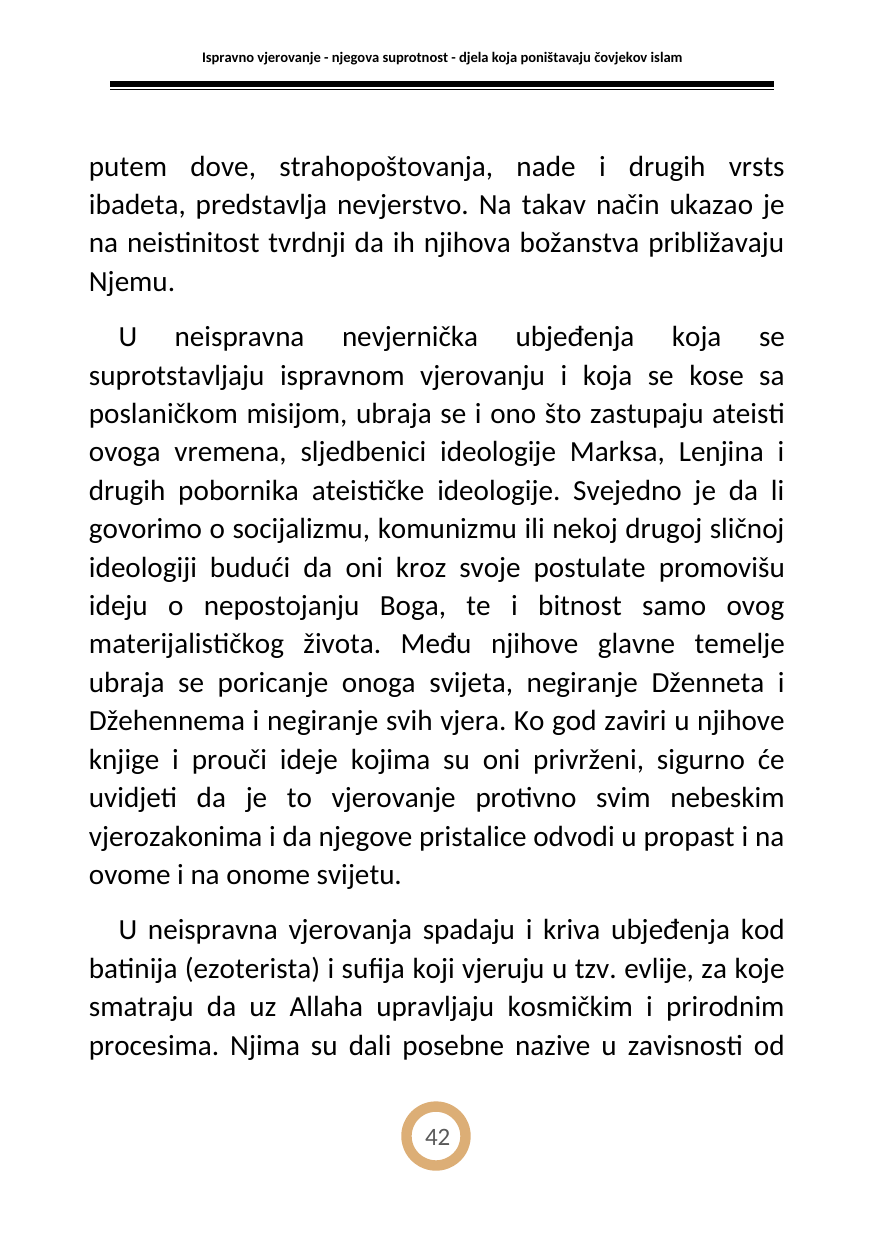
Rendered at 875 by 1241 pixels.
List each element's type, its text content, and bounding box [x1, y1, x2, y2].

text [89, 911, 785, 1062]
text U neispravna nevjernička ubjeđenja koja se suprotstavljaju ispravnom vjerovanju i koja se kose sa poslaničkom misijom, ubraja se i ono što zastupaju ateisti ovoga vremena, sljedbenici ideologije Marksa, Lenjina i drugih pobornika ateističke ideologije. Svejedno je da li govorimo o socijalizmu, komunizmu ili nekoj drugoj sličnoj ideologiji budući da oni kroz svoje postulate promovišu ideju o nepostojanju Boga, te i bitnost samo ovog materijalističkog života. Među njihove glavne temelje ubraja se poricanje onoga svijeta, negiranje Dženneta i Džehennema i negiranje svih vjera. Ko god zaviri u njihove knjige i prouči ideje kojima su oni privrženi, sigurno će uvidjeti da je to vjerovanje protivno svim nebeskim vjerozakonima i da njegove pristalice odvodi u propast i na ovome i na onome svijetu. [89, 318, 785, 892]
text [89, 148, 785, 299]
